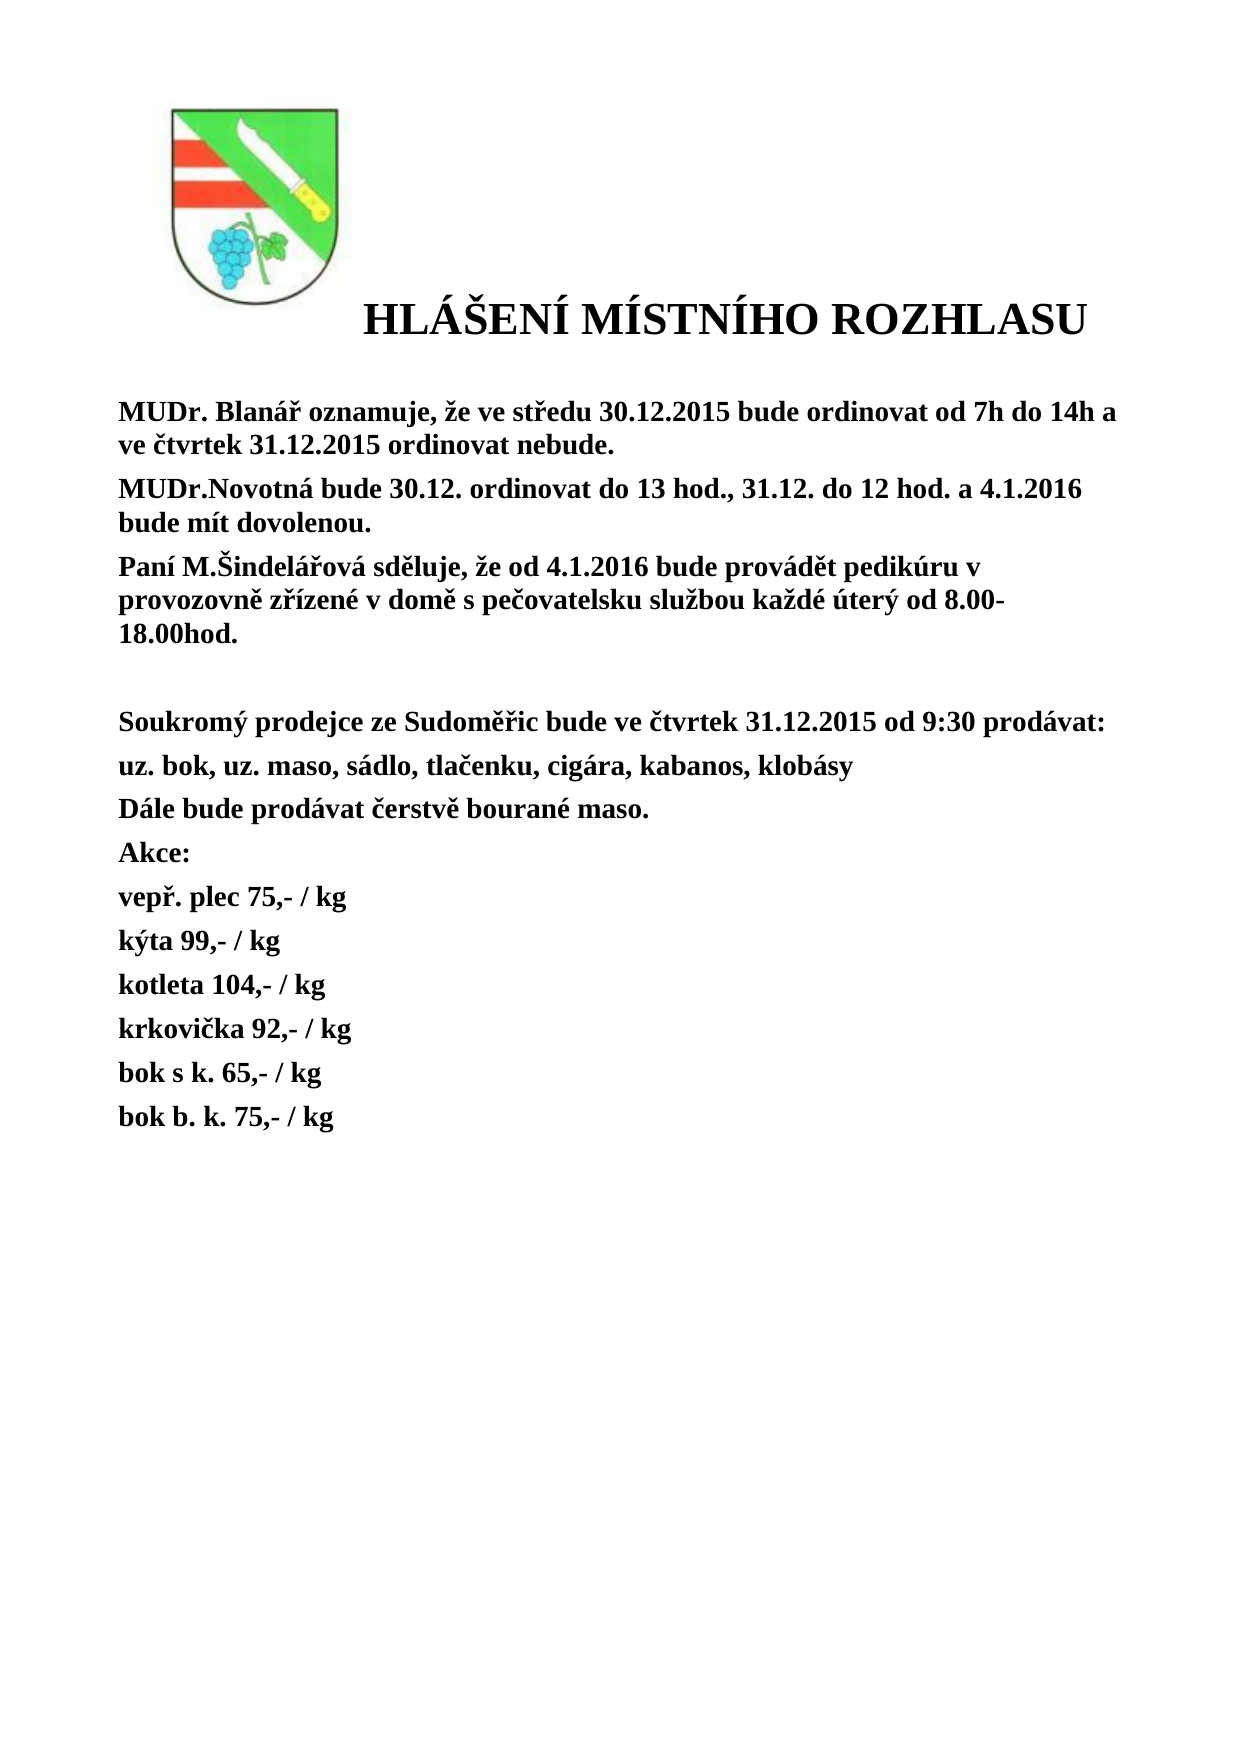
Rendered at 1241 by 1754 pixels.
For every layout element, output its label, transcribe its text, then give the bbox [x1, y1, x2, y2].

text Dále bude prodávat čerstvě bourané maso. [118, 792, 1122, 825]
text bok s k. 65,- / kg [118, 1055, 1122, 1089]
text vepř. plec 75,- / kg [118, 879, 1122, 913]
text kýta 99,- / kg [118, 923, 1122, 957]
text Paní M.Šindelářová sděluje, že od 4.1.2016 bude provádět pedikúru v provozovně zřízené v domě s pečovatelsku službou každé úterý od 8.00-18.00hod. [118, 549, 1122, 649]
text kotleta 104,- / kg [118, 967, 1122, 1001]
text Soukromý prodejce ze Sudoměřic bude ve čtvrtek 31.12.2015 od 9:30 prodávat: [118, 704, 1122, 737]
text bok b. k. 75,- / kg [118, 1099, 1122, 1133]
text Akce: [118, 836, 1122, 869]
picture [151, 84, 364, 335]
text uz. bok, uz. maso, sádlo, tlačenku, cigára, kabanos, klobásy [118, 748, 1122, 781]
text krkovička 92,- / kg [118, 1011, 1122, 1045]
text MUDr.Novotná bude 30.12. ordinovat do 13 hod., 31.12. do 12 hod. a 4.1.2016 bude mít dovolenou. [118, 471, 1122, 538]
text MUDr. Blanář oznamuje, že ve středu 30.12.2015 bude ordinovat od 7h do 14h a ve čtvrtek 31.12.2015 ordinovat nebude. [118, 394, 1122, 461]
